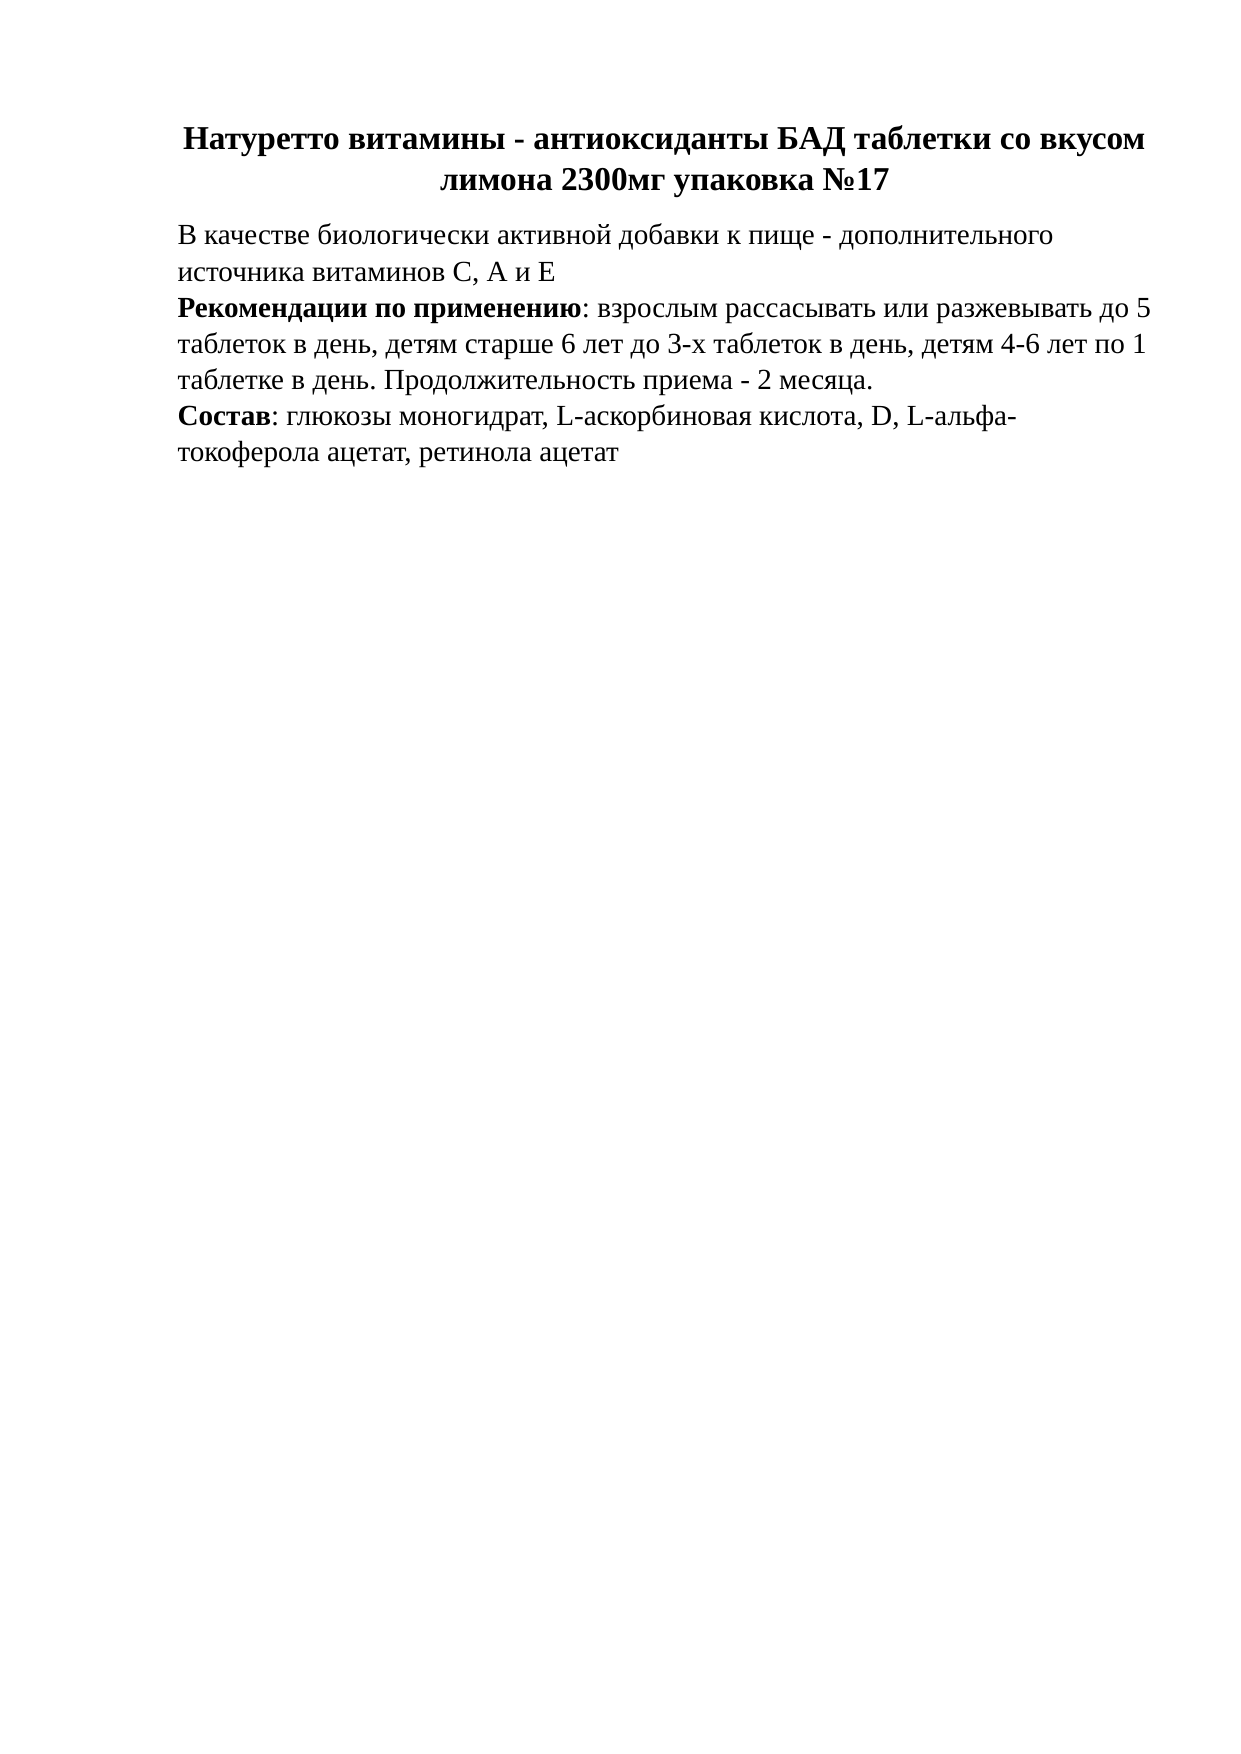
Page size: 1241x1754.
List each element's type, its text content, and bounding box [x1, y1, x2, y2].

text В качестве биологически активной добавки к пище - дополнительного источника витаминов С, А и Е Рекомендации по применению: взрослым рассасывать или разжевывать до 5 таблеток в день, детям старше 6 лет до 3-х таблеток в день, детям 4-6 лет по 1 таблетке в день. Продолжительность приема - 2 месяца. Состав: глюкозы моногидрат, L-аскорбиновая кислота, D, L-альфа-токоферола ацетат, ретинола ацетат [177, 217, 1152, 468]
text Натуретто витамины - антиоксиданты БАД таблетки со вкусом лимона 2300мг упаковка №17 [177, 118, 1152, 198]
